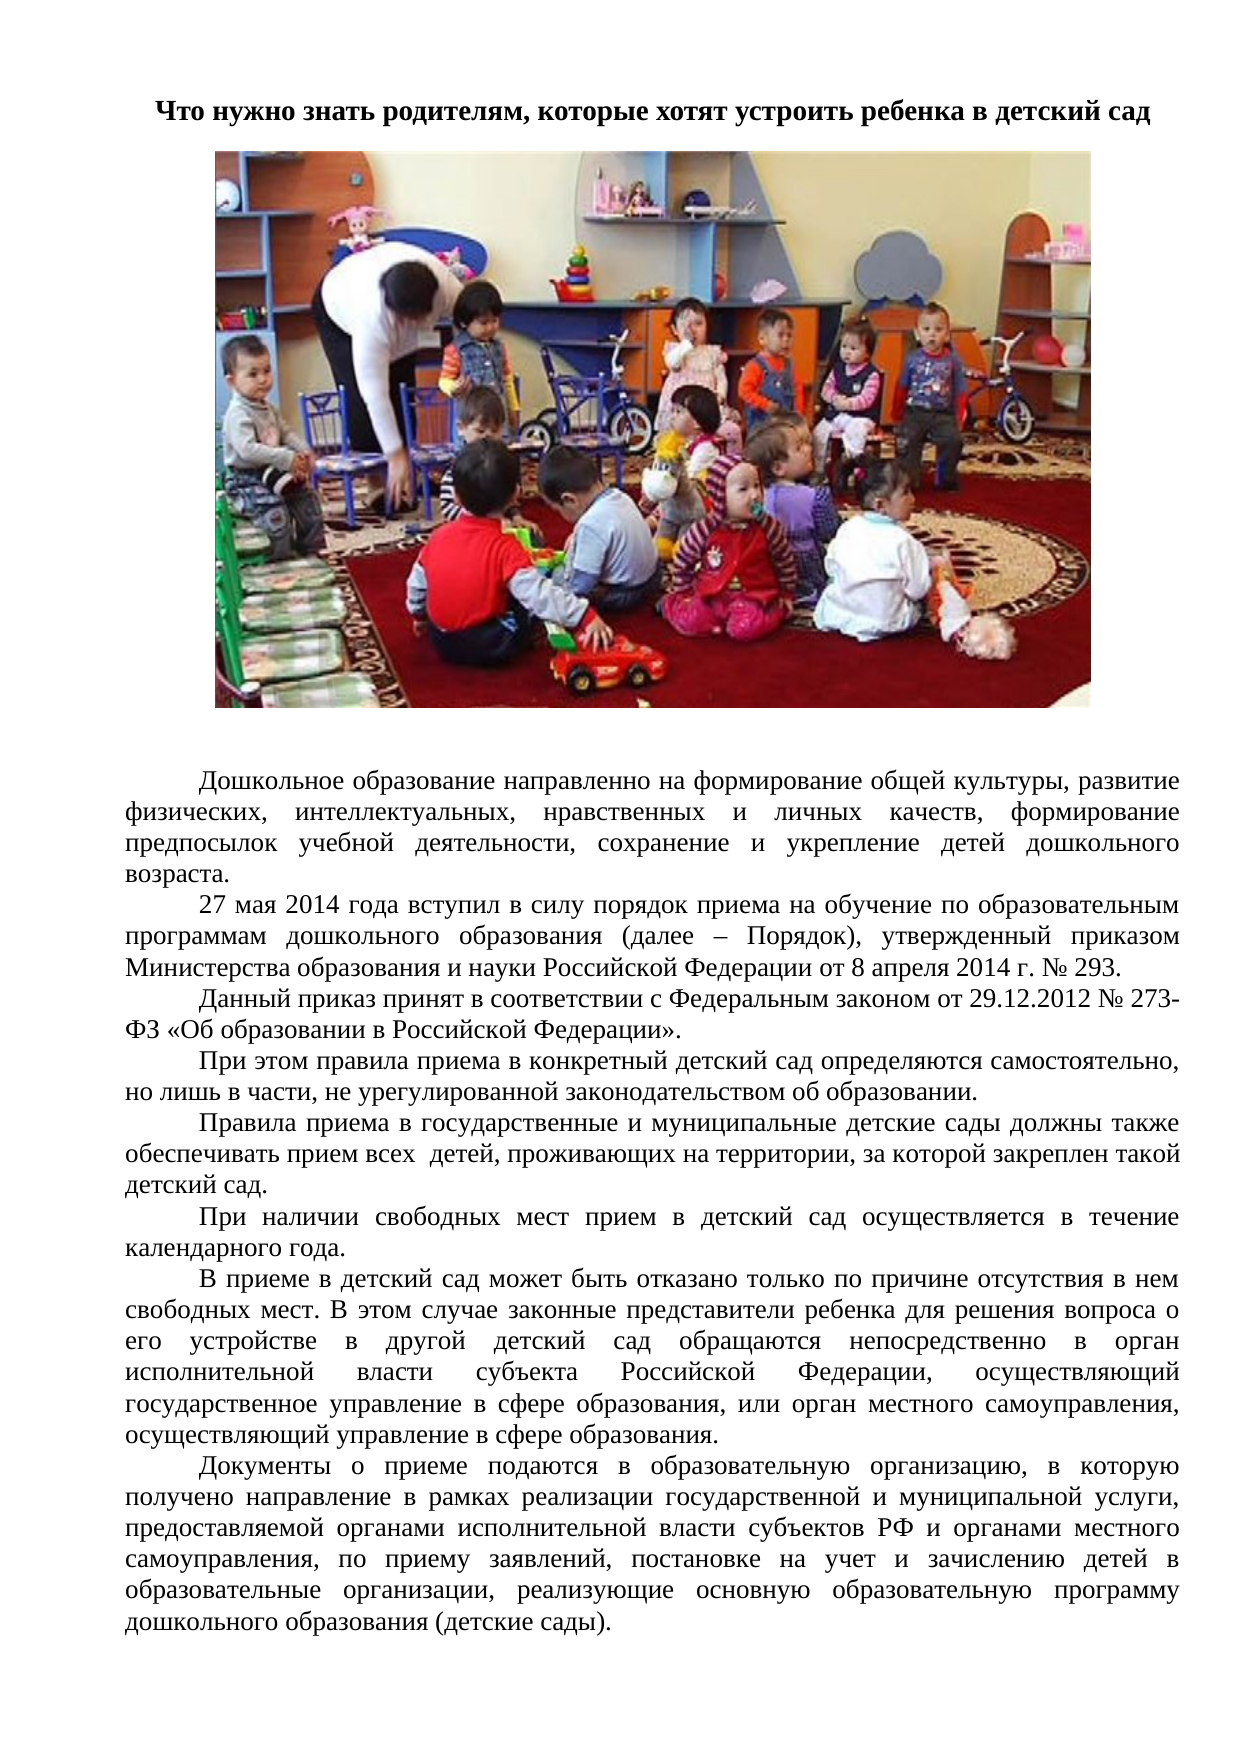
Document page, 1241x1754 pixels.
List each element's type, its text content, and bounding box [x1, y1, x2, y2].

subtitle Что нужно знать родителям, которые хотят устроить ребенка в детский сад [125, 93, 1181, 126]
text Дошкольное образование направленно на формирование общей культуры, развитие физических, интеллектуальных, нравственных и личных качеств, формирование предпосылок учебной деятельности, сохранение и укрепление детей дошкольного возраста. [125, 764, 1181, 888]
text Правила приема в государственные и муниципальные детские сады должны также обеспечивать прием всех детей, проживающих на территории, за которой закреплен такой детский сад. [125, 1106, 1181, 1200]
picture [215, 151, 1091, 708]
text В приеме в детский сад может быть отказано только по причине отсутствия в нем свободных мест. В этом случае законные представители ребенка для решения вопроса о его устройстве в другой детский сад обращаются непосредственно в орган исполнительной власти субъекта Российской Федерации, осуществляющий государственное управление в сфере образования, или орган местного самоуправления, осуществляющий управление в сфере образования. [125, 1262, 1181, 1449]
text Данный приказ принят в соответствии с Федеральным законом от 29.12.2012 № 273-ФЗ «Об образовании в Российской Федерации». [125, 982, 1181, 1044]
text При наличии свободных мест прием в детский сад осуществляется в течение календарного года. [125, 1200, 1181, 1262]
text При этом правила приема в конкретный детский сад определяются самостоятельно, но лишь в части, не урегулированной законодательством об образовании. [125, 1044, 1181, 1106]
text Документы о приеме подаются в образовательную организацию, в которую получено направление в рамках реализации государственной и муниципальной услуги, предоставляемой органами исполнительной власти субъектов РФ и органами местного самоуправления, по приему заявлений, постановке на учет и зачислению детей в образовательные организации, реализующие основную образовательную программу дошкольного образования (детские сады). [125, 1449, 1181, 1636]
text 27 мая 2014 года вступил в силу порядок приема на обучение по образовательным программам дошкольного образования (далее – Порядок), утвержденный приказом Министерства образования и науки Российской Федерации от 8 апреля 2014 г. № 293. [125, 888, 1181, 982]
